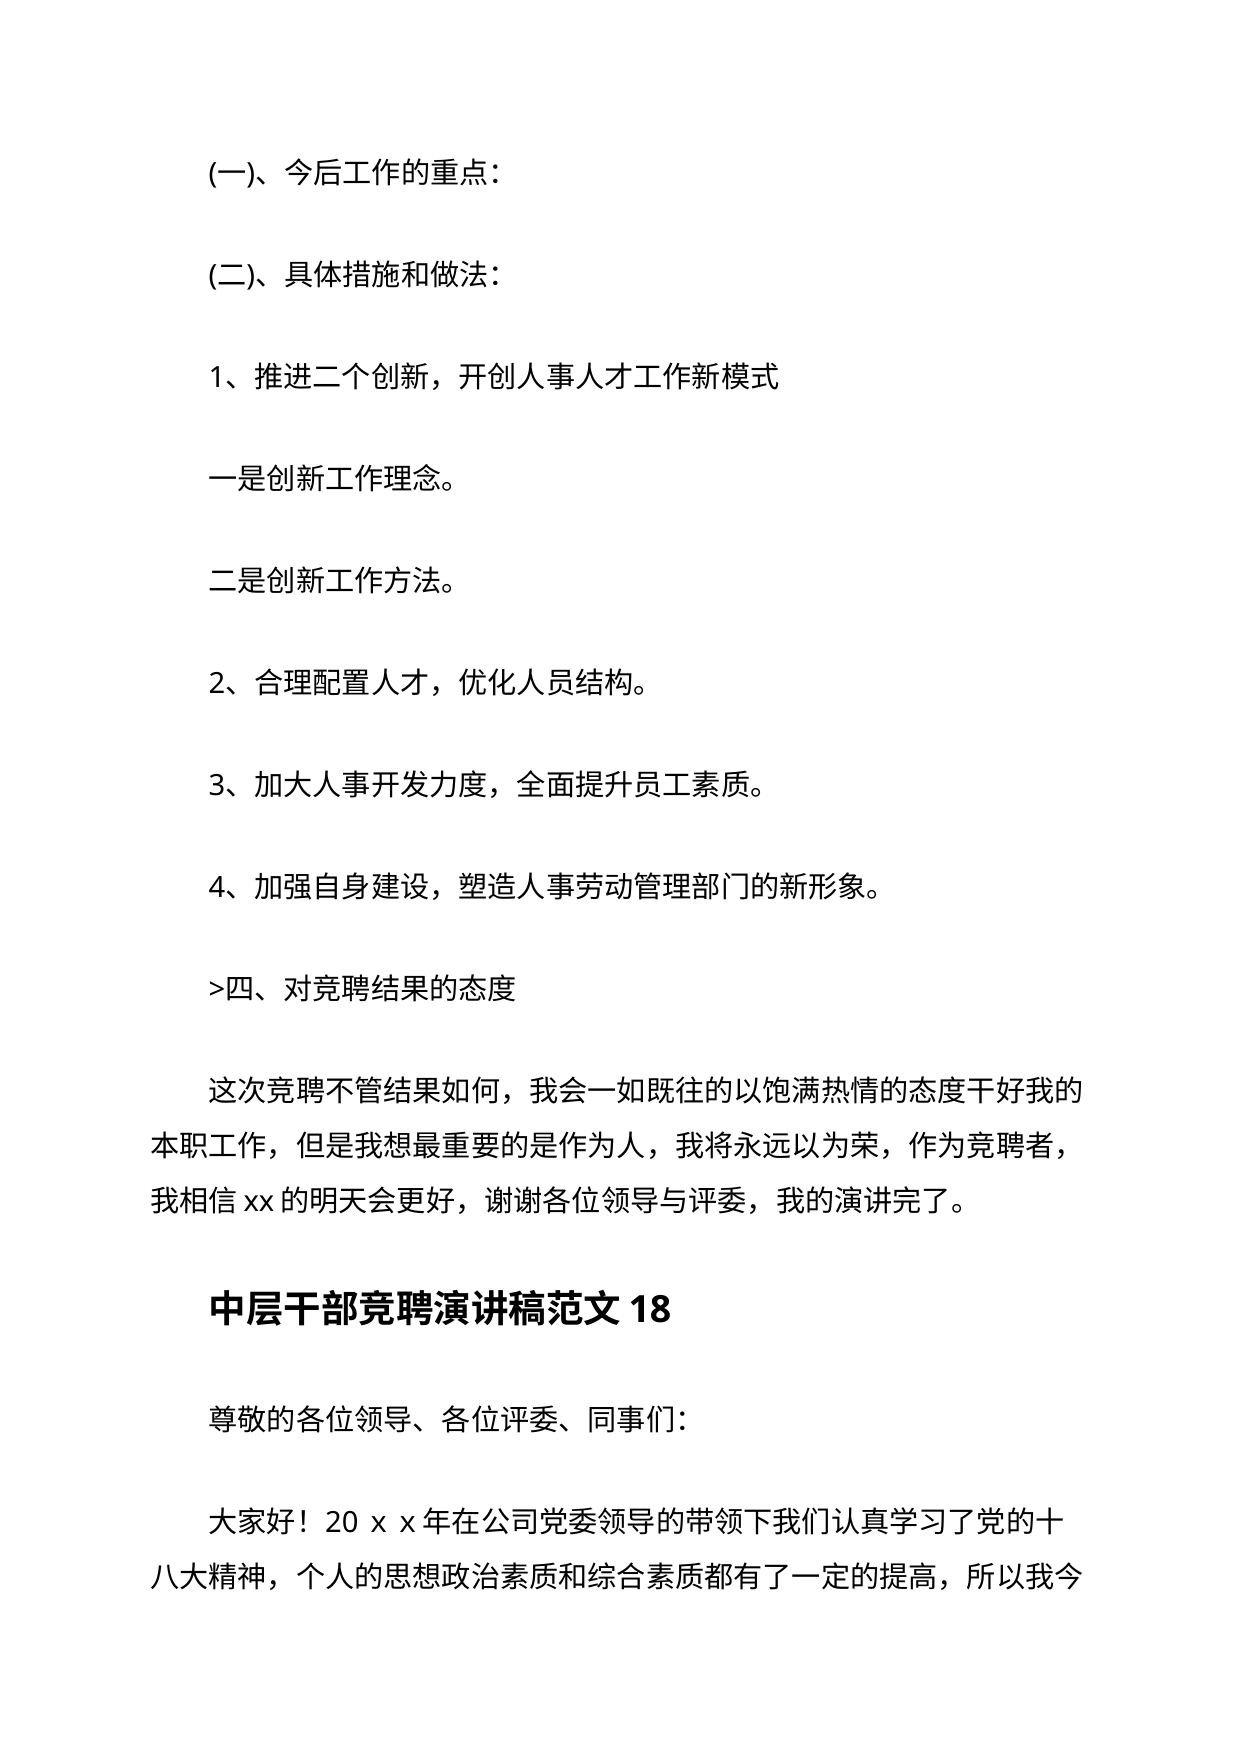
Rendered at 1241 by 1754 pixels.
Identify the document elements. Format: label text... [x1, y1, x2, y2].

text >四、对竞聘结果的态度 [150, 965, 1090, 1008]
text 尊敬的各位领导、各位评委、同事们： [150, 1397, 1090, 1439]
text 二是创新工作方法。 [150, 558, 1090, 600]
text 一是创新工作理念。 [150, 456, 1090, 498]
text 中层干部竞聘演讲稿范文18 [150, 1279, 1090, 1334]
text 这次竞聘不管结果如何，我会一如既往的以饱满热情的态度干好我的本职工作，但是我想最重要的是作为人，我将永远以为荣，作为竞聘者，我相信xx的明天会更好，谢谢各位领导与评委，我的演讲完了。 [150, 1067, 1090, 1219]
text 2、合理配置人才，优化人员结构。 [150, 659, 1090, 702]
text 4、加强自身建设，塑造人事劳动管理部门的新形象。 [150, 863, 1090, 906]
text (一)、今后工作的重点： [150, 150, 1090, 192]
text (二)、具体措施和做法： [150, 252, 1090, 294]
text 3、加大人事开发力度，全面提升员工素质。 [150, 761, 1090, 804]
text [150, 1498, 1090, 1596]
text 1、推进二个创新，开创人事人才工作新模式 [150, 354, 1090, 396]
